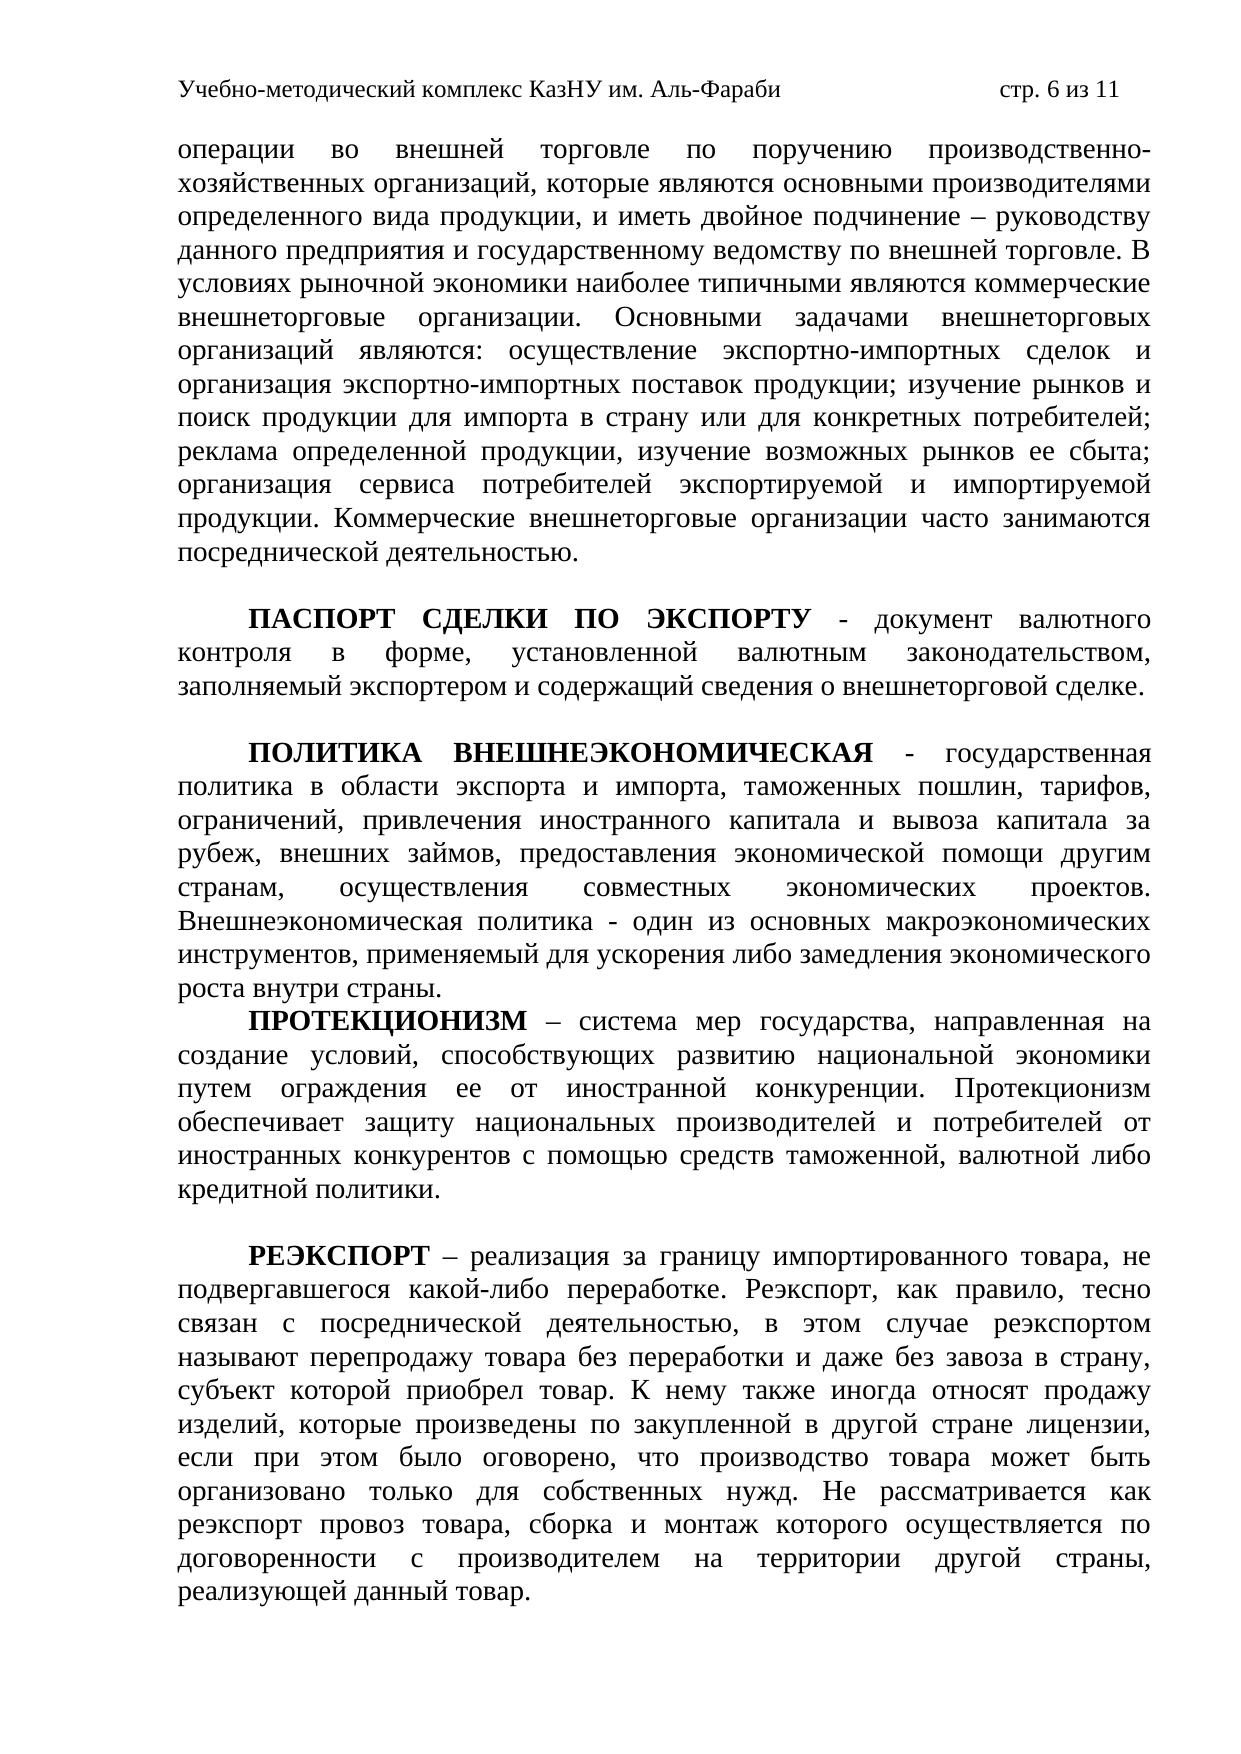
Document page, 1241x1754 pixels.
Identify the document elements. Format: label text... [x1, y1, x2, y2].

text ПРОТЕКЦИОНИЗМ – система мер государства, направленная на создание условий, способствующих развитию национальной экономики путем ограждения ее от иностранной конкуренции. Протекционизм обеспечивает защиту национальных производителей и потребителей от иностранных конкурентов с помощью средств таможенной, валютной либо кредитной политики. [177, 1003, 1152, 1204]
text ПОЛИТИКА ВНЕШНЕЭКОНОМИЧЕСКАЯ - государственная политика в области экспорта и импорта, таможенных пошлин, тарифов, ограничений, привлечения иностранного капитала и вывоза капитала за рубеж, внешних займов, предоставления экономической помощи другим странам, осуществления совместных экономических проектов. Внешнеэкономическая политика - один из основных макроэкономических инструментов, применяемый для ускорения либо замедления экономического роста внутри страны. [177, 735, 1152, 1003]
text РЕЭКСПОРТ – реализация за границу импортированного товара, не подвергавшегося какой-либо переработке. Реэкспорт, как правило, тесно связан с посреднической деятельностью, в этом случае реэкспортом называют перепродажу товара без переработки и даже без завоза в страну, субъект которой приобрел товар. К нему также иногда относят продажу изделий, которые произведены по закупленной в другой стране лицензии, если при этом было оговорено, что производство товара может быть организовано только для собственных нужд. Не рассматривается как реэкспорт провоз товара, сборка и монтаж которого осуществляется по договоренности с производителем на территории другой страны, реализующей данный товар. [177, 1238, 1152, 1607]
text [177, 131, 1152, 567]
text ПАСПОРТ СДЕЛКИ ПО ЭКСПОРТУ - документ валютного контроля в форме, установленной валютным законодательством, заполняемый экспортером и содержащий сведения о внешнеторговой сделке. [177, 601, 1152, 701]
